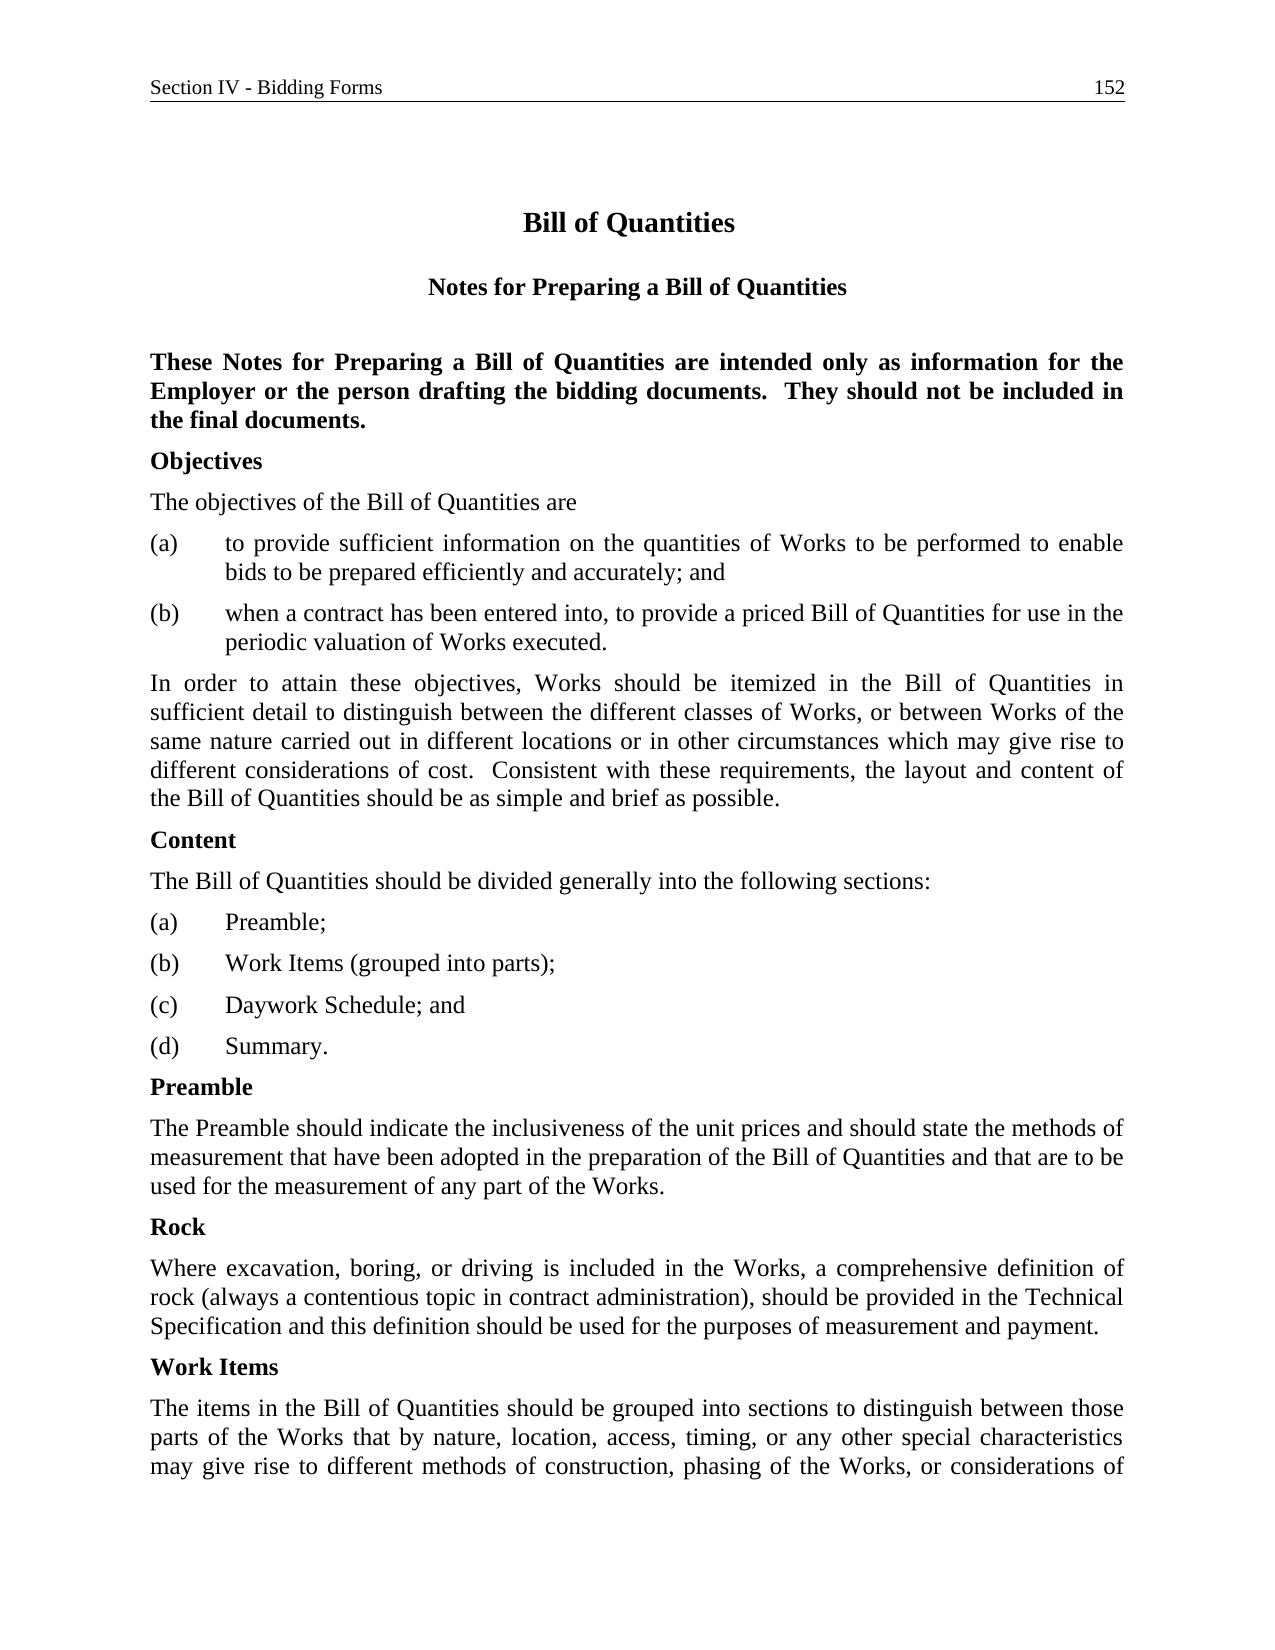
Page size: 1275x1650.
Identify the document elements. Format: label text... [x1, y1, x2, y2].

text In order to attain these objectives, Works should be itemized in the Bill of Quantities in sufficient detail to distinguish between the different classes of Works, or between Works of the same nature carried out in different locations or in other circumstances which may give rise to different considerations of cost. Consistent with these requirements, the layout and content of the Bill of Quantities should be as simple and brief as possible. [150, 668, 1125, 812]
text (b) when a contract has been entered into, to provide a priced Bill of Quantities for use in the periodic valuation of Works executed. [150, 598, 1125, 656]
text (a) Preamble; [150, 907, 1125, 936]
text The Bill of Quantities should be divided generally into the following sections: [150, 866, 1125, 895]
text Objectives [150, 446, 1125, 475]
text (c) Daywork Schedule; and [150, 990, 1125, 1018]
text (b) Work Items (grouped into parts); [150, 948, 1125, 977]
text Notes for Preparing a Bill of Quantities [150, 272, 1125, 301]
text Content [150, 825, 1125, 853]
text The Preamble should indicate the inclusiveness of the unit prices and should state the methods of measurement that have been adopted in the preparation of the Bill of Quantities and that are to be used for the measurement of any part of the Works. [150, 1113, 1125, 1200]
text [150, 1393, 1125, 1480]
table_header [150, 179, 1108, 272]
text Rock [150, 1212, 1125, 1241]
text Work Items [150, 1352, 1125, 1381]
text (d) Summary. [150, 1031, 1125, 1060]
text The objectives of the Bill of Quantities are [150, 487, 1125, 516]
text Preamble [150, 1072, 1125, 1101]
text (a) to provide sufficient information on the quantities of Works to be performed to enable bids to be prepared efficiently and accurately; and [150, 528, 1125, 586]
text Where excavation, boring, or driving is included in the Works, a comprehensive definition of rock (always a contentious topic in contract administration), should be provided in the Technical Specification and this definition should be used for the purposes of measurement and payment. [150, 1253, 1125, 1340]
text These Notes for Preparing a Bill of Quantities are intended only as information for the Employer or the person drafting the bidding documents. They should not be included in the final documents. [150, 347, 1125, 433]
